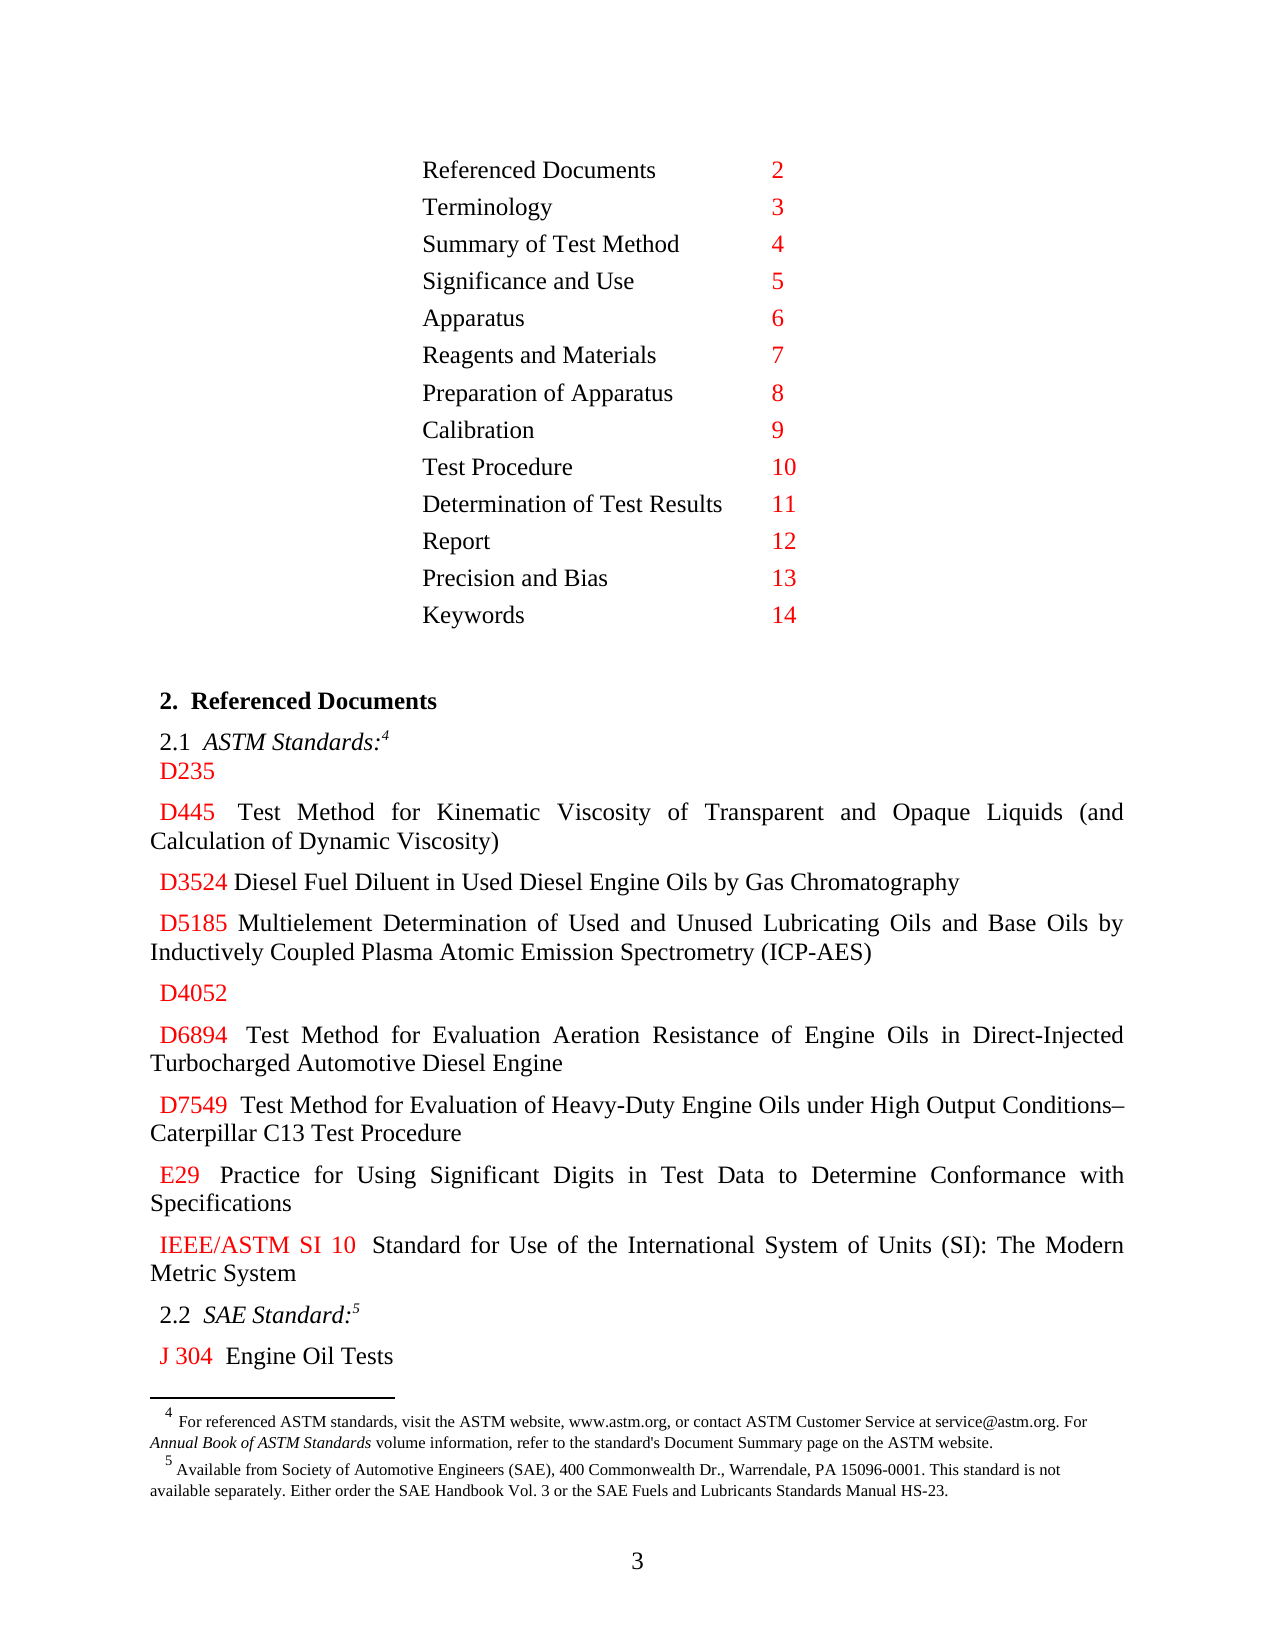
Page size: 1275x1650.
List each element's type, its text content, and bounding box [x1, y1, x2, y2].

text D6894 Test Method for Evaluation Aeration Resistance of Engine Oils in Direct-Injected Turbocharged Automotive Diesel Engine [150, 1020, 1125, 1077]
table_cell 6 [759, 298, 866, 335]
table_cell Keywords [410, 595, 759, 632]
table_cell Calibration [410, 410, 759, 447]
table_cell 2 [759, 150, 866, 187]
table_cell Determination of Test Results [410, 484, 759, 521]
table_cell 8 [759, 373, 866, 409]
text D7549 Test Method for Evaluation of Heavy-Duty Engine Oils under High Output Conditions–Caterpillar C13 Test Procedure [150, 1090, 1125, 1147]
table_cell 3 [759, 187, 866, 224]
text E29 Practice for Using Significant Digits in Test Data to Determine Conformance with Specifications [150, 1160, 1125, 1217]
table_cell 5 [759, 261, 866, 298]
table_cell 4 [759, 224, 866, 261]
table_cell Precision and Bias [410, 558, 759, 595]
text D445 Test Method for Kinematic Viscosity of Transparent and Opaque Liquids (and Calculation of Dynamic Viscosity) [150, 797, 1125, 855]
table_cell Referenced Documents [410, 150, 759, 187]
table_cell Apparatus [410, 298, 759, 335]
text D4052 [150, 978, 1125, 1007]
text D3524 Diesel Fuel Diluent in Used Diesel Engine Oils by Gas Chromatography [150, 867, 1125, 896]
table_cell Preparation of Apparatus [410, 373, 759, 409]
table_cell Test Procedure [410, 447, 759, 484]
table_cell 14 [759, 595, 866, 632]
table_cell 12 [759, 521, 866, 558]
table_cell Summary of Test Method [410, 224, 759, 261]
text D235 [150, 756, 1125, 785]
table_cell 10 [759, 447, 866, 484]
table_cell Significance and Use [410, 261, 759, 298]
table_cell 11 [759, 484, 866, 521]
text D5185 Multielement Determination of Used and Unused Lubricating Oils and Base Oils by Inductively Coupled Plasma Atomic Emission Spectrometry (ICP-AES) [150, 908, 1125, 966]
text 2. Referenced Documents [150, 686, 1125, 715]
text IEEE/ASTM SI 10 Standard for Use of the International System of Units (SI): The Modern Metric System [150, 1230, 1125, 1287]
table_cell 7 [759, 335, 866, 372]
table_cell 13 [759, 558, 866, 595]
table_cell 9 [759, 410, 866, 447]
text 2.2 SAE Standard: [150, 1300, 1125, 1328]
table_cell Reagents and Materials [410, 335, 759, 372]
text 2.1 ASTM Standards: [150, 727, 1125, 756]
table_cell Terminology [410, 187, 759, 224]
table_cell Report [410, 521, 759, 558]
text J 304 Engine Oil Tests [150, 1341, 1125, 1370]
